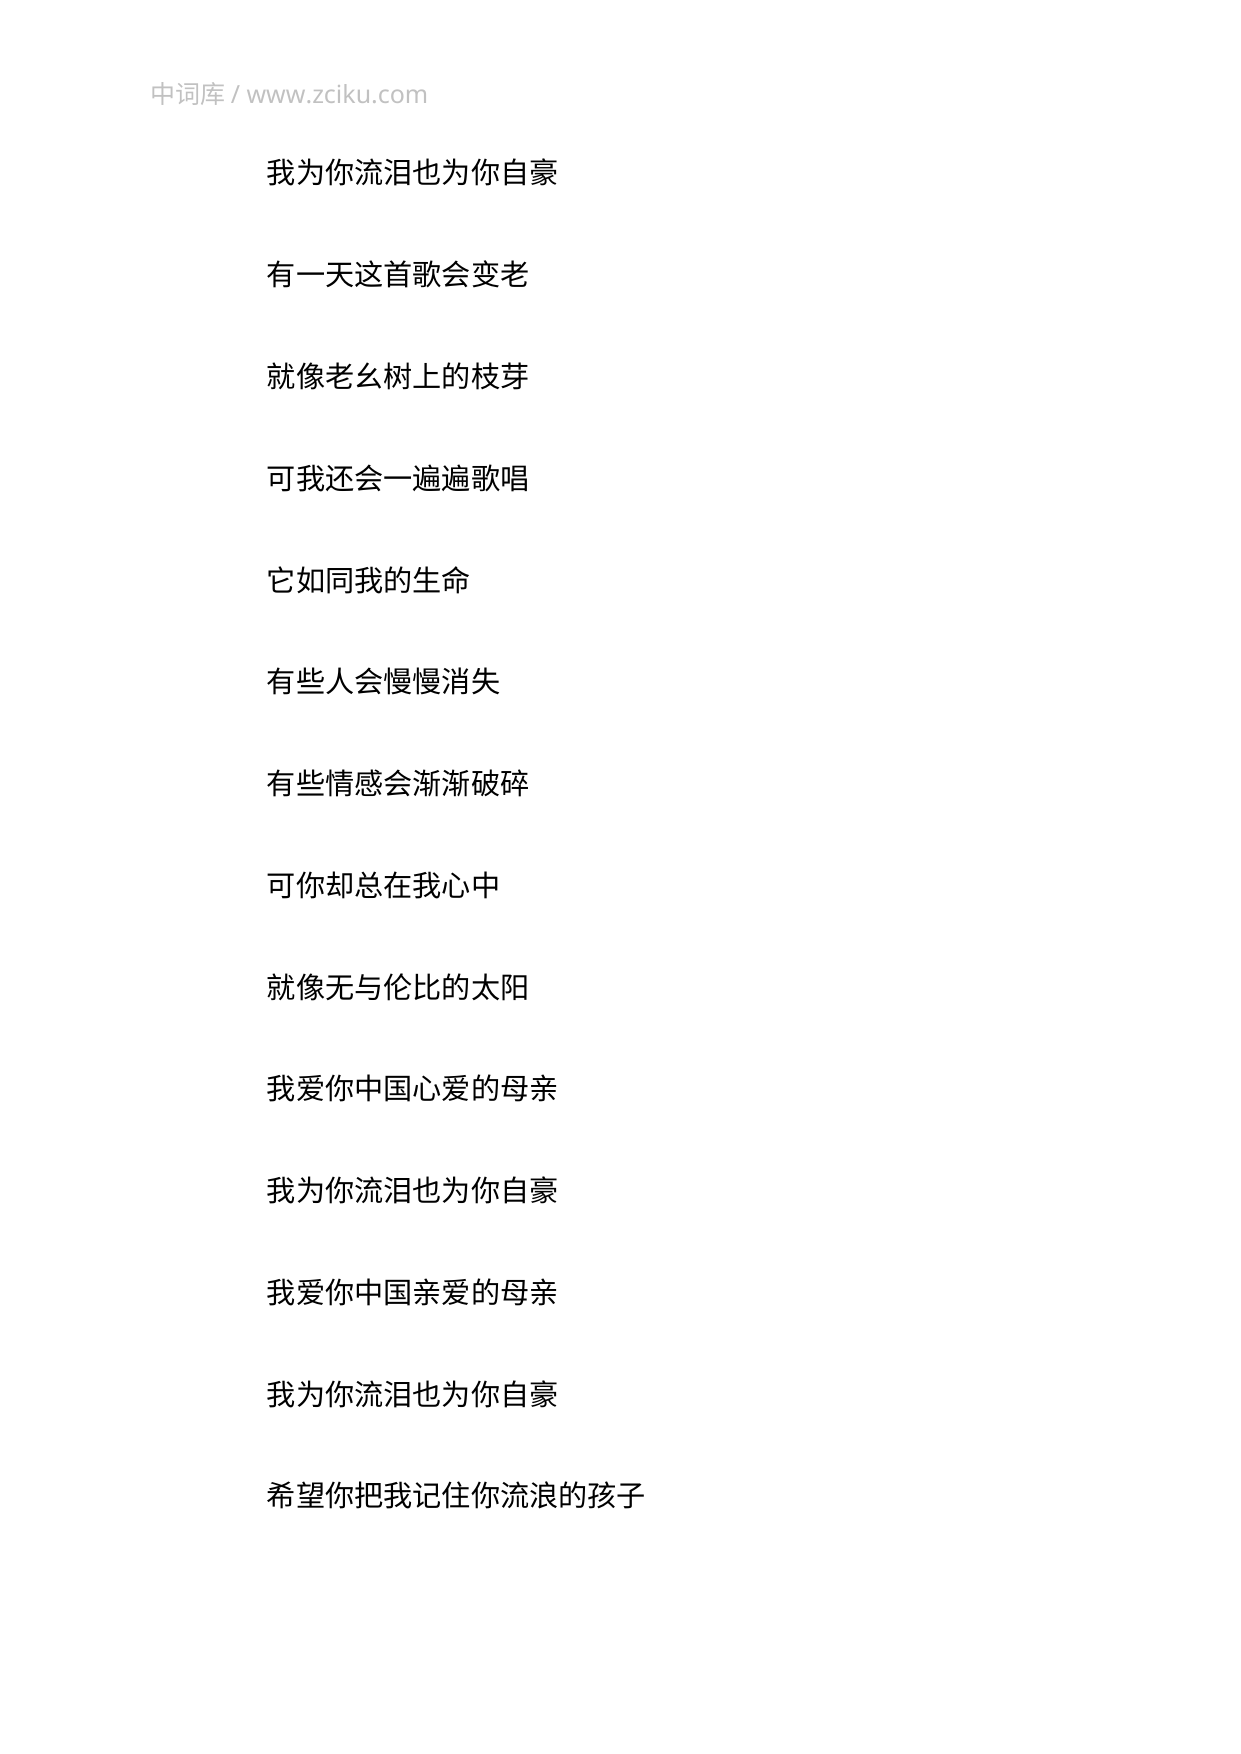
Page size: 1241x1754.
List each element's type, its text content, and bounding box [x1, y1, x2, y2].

text 就像无与伦比的太阳 [150, 964, 1090, 1006]
text 就像老幺树上的枝芽 [150, 353, 1090, 396]
text 我为你流泪也为你自豪 [150, 1371, 1090, 1413]
text 我爱你中国亲爱的母亲 [150, 1269, 1090, 1312]
text 我为你流泪也为你自豪 [150, 150, 1090, 192]
text 我为你流泪也为你自豪 [150, 1168, 1090, 1210]
text 有些人会慢慢消失 [150, 659, 1090, 701]
text 可我还会一遍遍歌唱 [150, 455, 1090, 498]
text 有一天这首歌会变老 [150, 252, 1090, 294]
text 希望你把我记住你流浪的孩子 [150, 1473, 1090, 1515]
text 有些情感会渐渐破碎 [150, 761, 1090, 803]
text 它如同我的生命 [150, 557, 1090, 599]
text 我爱你中国心爱的母亲 [150, 1066, 1090, 1108]
text 可你却总在我心中 [150, 862, 1090, 905]
